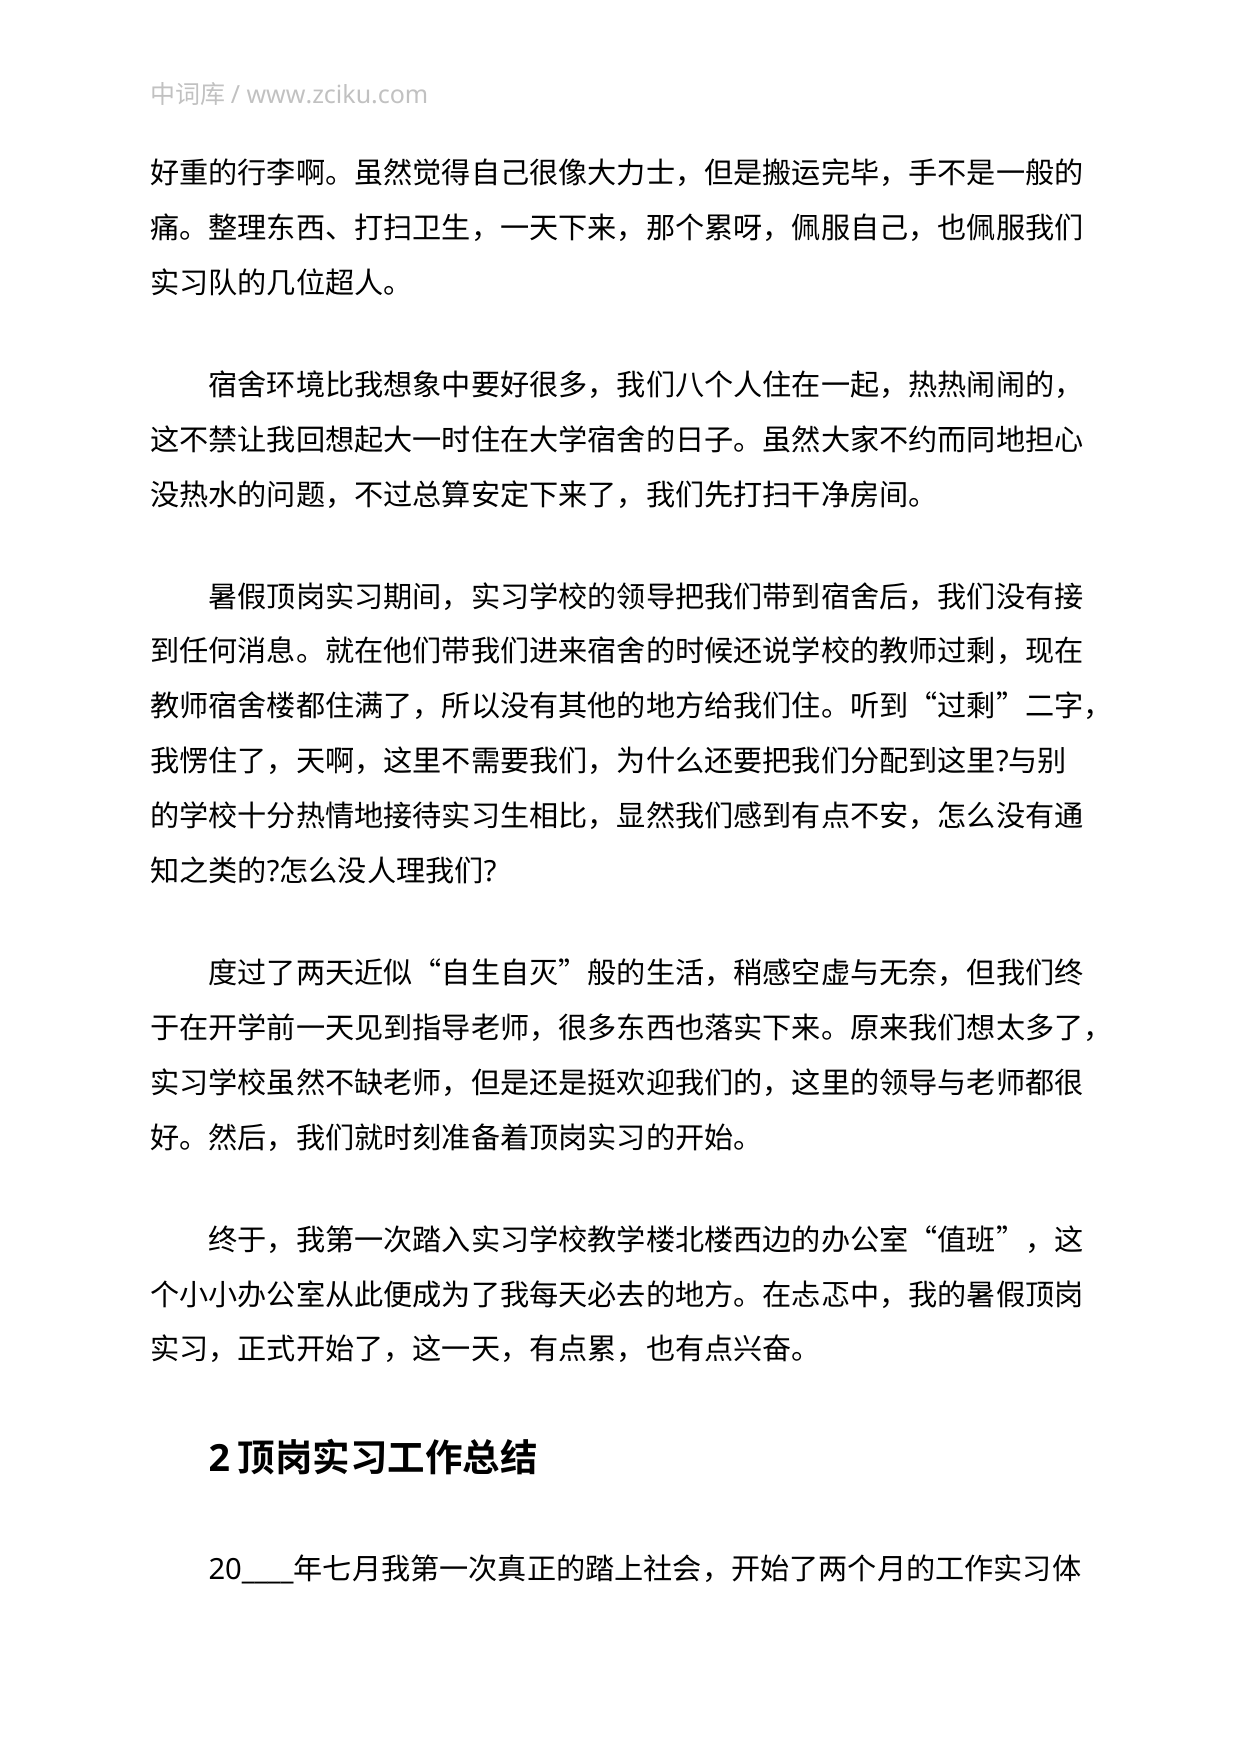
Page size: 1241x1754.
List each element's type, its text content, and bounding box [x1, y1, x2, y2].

text 终于，我第一次踏入实习学校教学楼北楼西边的办公室“值班”，这个小小办公室从此便成为了我每天必去的地方。在忐忑中，我的暑假顶岗实习，正式开始了，这一天，有点累，也有点兴奋。 [150, 1216, 1090, 1368]
text 暑假顶岗实习期间，实习学校的领导把我们带到宿舍后，我们没有接到任何消息。就在他们带我们进来宿舍的时候还说学校的教师过剩，现在教师宿舍楼都住满了，所以没有其他的地方给我们住。听到“过剩”二字，我愣住了，天啊，这里不需要我们，为什么还要把我们分配到这里?与别的学校十分热情地接待实习生相比，显然我们感到有点不安，怎么没有通知之类的?怎么没人理我们? [150, 573, 1090, 890]
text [150, 1545, 1090, 1588]
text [150, 150, 1090, 302]
text 宿舍环境比我想象中要好很多，我们八个人住在一起，热热闹闹的，这不禁让我回想起大一时住在大学宿舍的日子。虽然大家不约而同地担心没热水的问题，不过总算安定下来了，我们先打扫干净房间。 [150, 362, 1090, 514]
text 2顶岗实习工作总结 [150, 1428, 1090, 1482]
text 度过了两天近似“自生自灭”般的生活，稍感空虚与无奈，但我们终于在开学前一天见到指导老师，很多东西也落实下来。原来我们想太多了，实习学校虽然不缺老师，但是还是挺欢迎我们的，这里的领导与老师都很好。然后，我们就时刻准备着顶岗实习的开始。 [150, 950, 1090, 1157]
